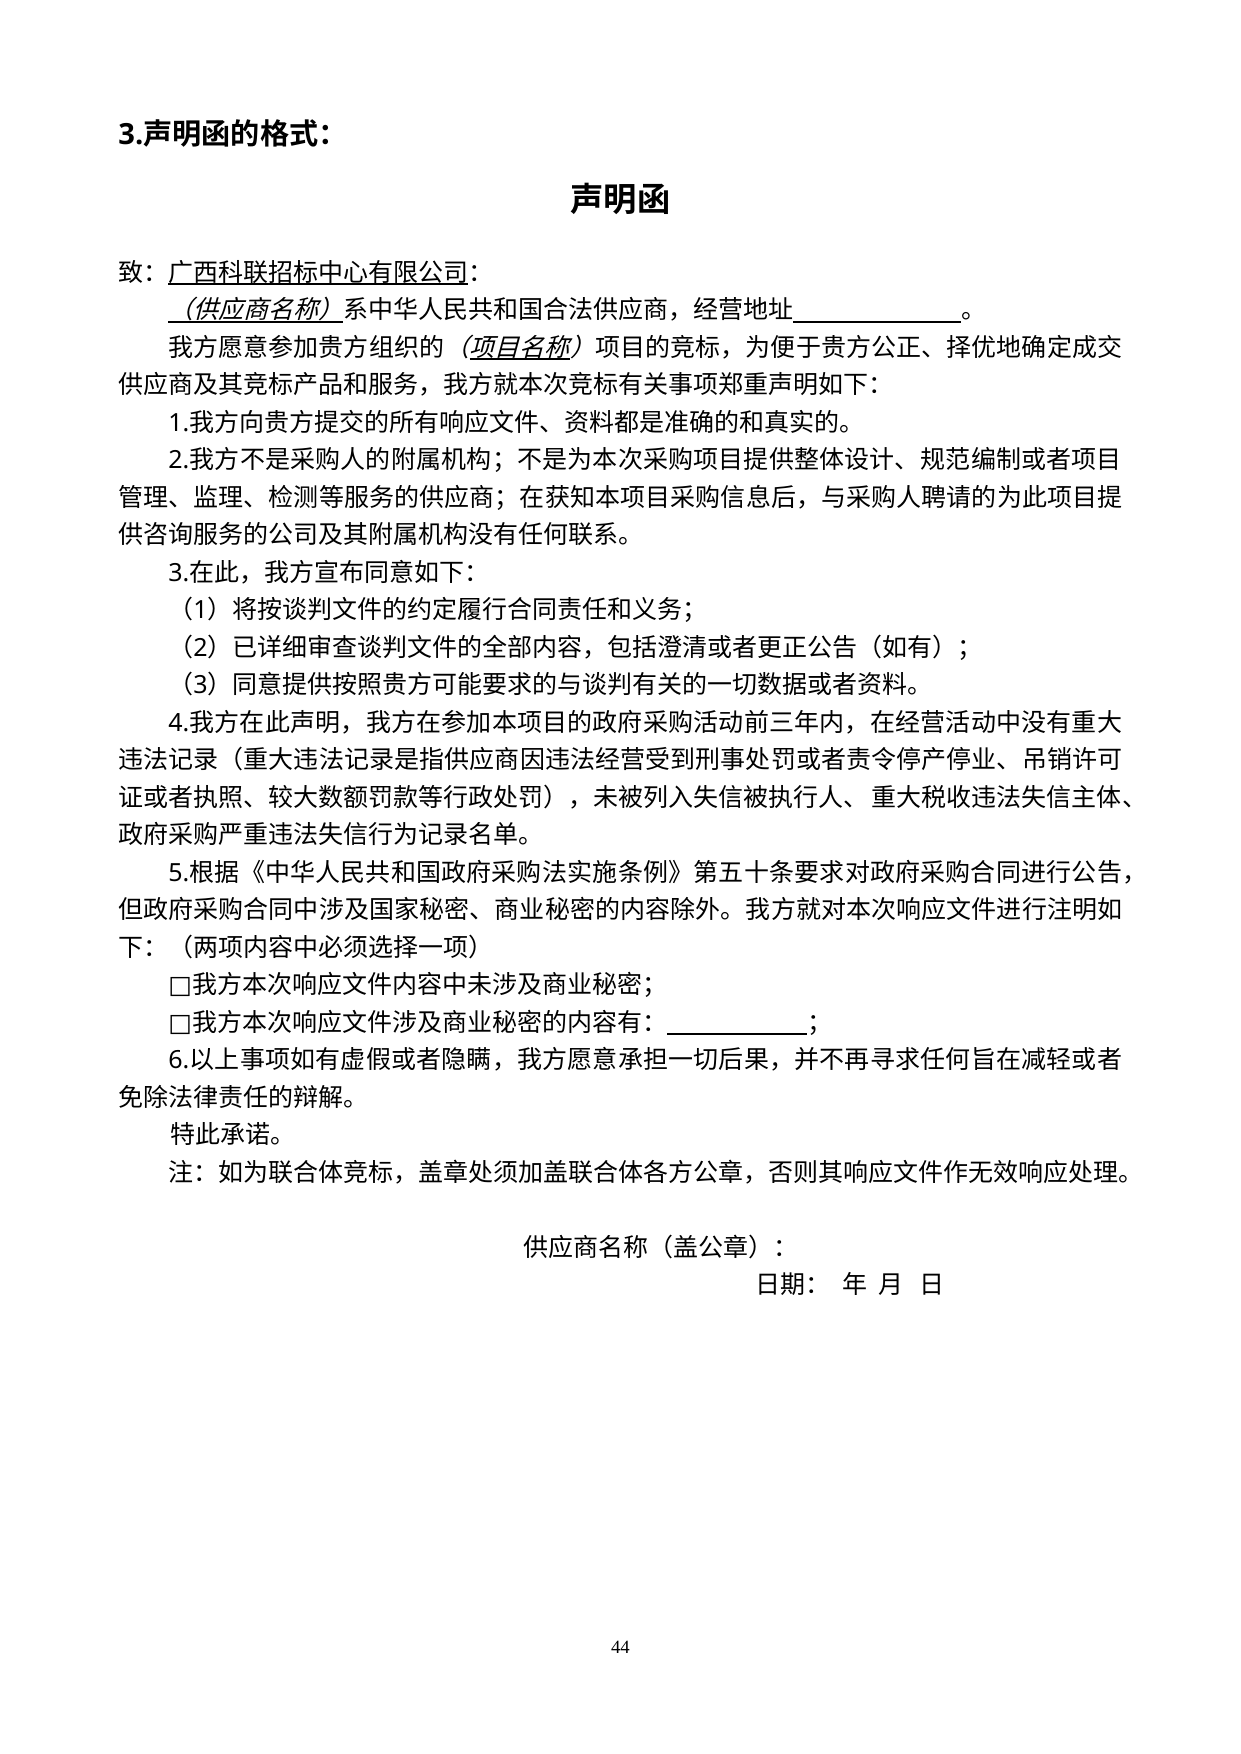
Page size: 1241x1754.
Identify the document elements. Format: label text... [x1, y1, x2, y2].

text 2.我方不是采购人的附属机构；不是为本次采购项目提供整体设计、规范编制或者项目管理、监理、检测等服务的供应商；在获知本项目采购信息后，与采购人聘请的为此项目提供咨询服务的公司及其附属机构没有任何联系。 [118, 439, 1122, 551]
text 4.我方在此声明，我方在参加本项目的政府采购活动前三年内，在经营活动中没有重大违法记录（重大违法记录是指供应商因违法经营受到刑事处罚或者责令停产停业、吊销许可证或者执照、较大数额罚款等行政处罚），未被列入失信被执行人、重大税收违法失信主体、政府采购严重违法失信行为记录名单。 [118, 701, 1122, 851]
text （1）将按谈判文件的约定履行合同责任和义务； [118, 589, 1122, 626]
text 注：如为联合体竞标，盖章处须加盖联合体各方公章，否则其响应文件作无效响应处理。 [118, 1151, 1122, 1189]
text 声明函 [118, 185, 1122, 218]
text 3.声明函的格式： [118, 118, 1122, 151]
text 供应商名称（盖公章）： [523, 1226, 1122, 1264]
text 5.根据《中华人民共和国政府采购法实施条例》第五十条要求对政府采购合同进行公告，但政府采购合同中涉及国家秘密、商业秘密的内容除外。我方就对本次响应文件进行注明如下：（两项内容中必须选择一项） [118, 851, 1122, 964]
text 6.以上事项如有虚假或者隐瞒，我方愿意承担一切后果，并不再寻求任何旨在减轻或者免除法律责任的辩解。 [118, 1039, 1122, 1114]
text 我方愿意参加贵方组织的（项目名称）项目的竞标，为便于贵方公正、择优地确定成交供应商及其竞标产品和服务，我方就本次竞标有关事项郑重声明如下： [118, 326, 1122, 401]
text 致：广西科联招标中心有限公司： [118, 251, 1122, 289]
text （3）同意提供按照贵方可能要求的与谈判有关的一切数据或者资料。 [118, 664, 1122, 701]
text □我方本次响应文件内容中未涉及商业秘密； [118, 964, 1122, 1001]
text 特此承诺。 [133, 1114, 1122, 1151]
text □我方本次响应文件涉及商业秘密的内容有： ； [118, 1001, 1122, 1039]
text 3.在此，我方宣布同意如下： [118, 551, 1122, 589]
text （供应商名称）系中华人民共和国合法供应商，经营地址 。 [118, 289, 1122, 326]
text （2）已详细审查谈判文件的全部内容，包括澄清或者更正公告（如有）； [118, 626, 1122, 664]
text 1.我方向贵方提交的所有响应文件、资料都是准确的和真实的。 [118, 401, 1122, 439]
text 日期： 年 月 日 [118, 1264, 1122, 1301]
